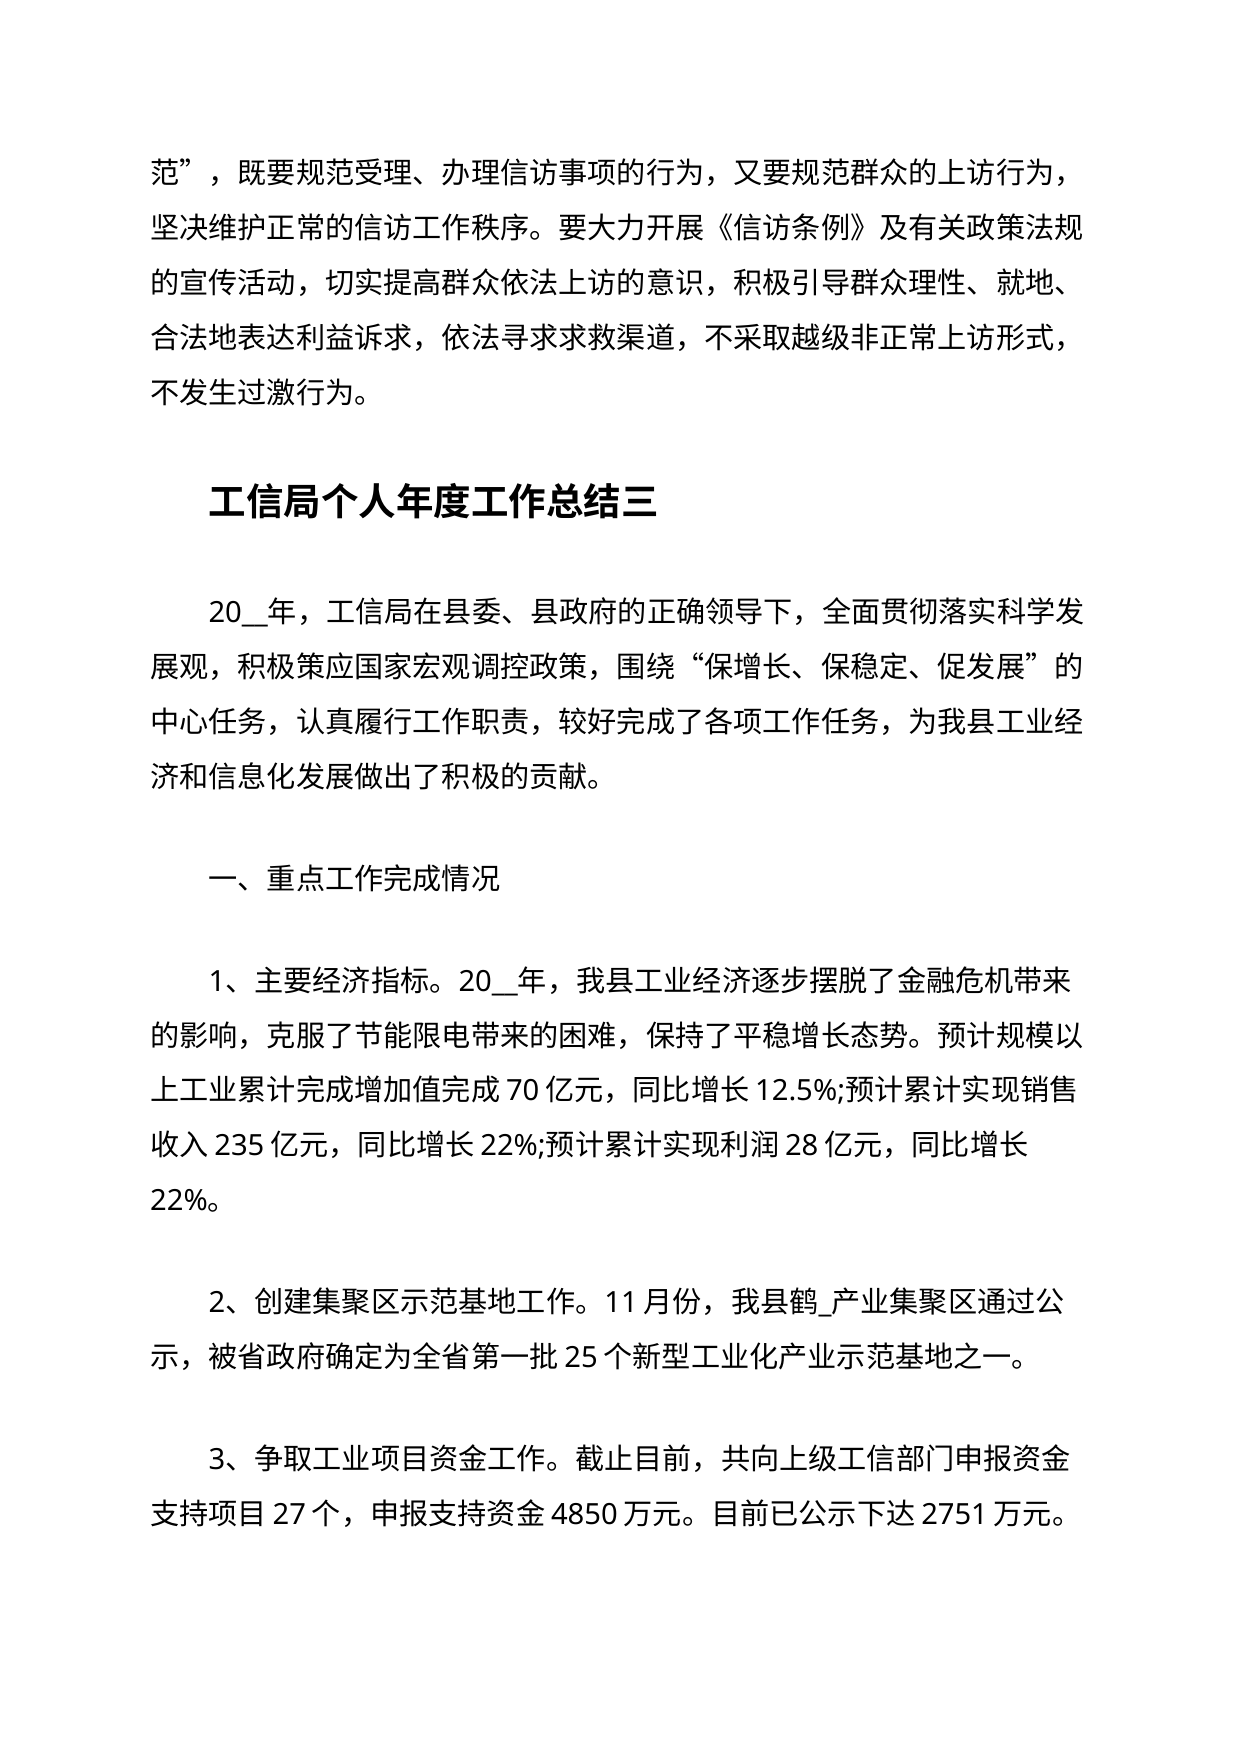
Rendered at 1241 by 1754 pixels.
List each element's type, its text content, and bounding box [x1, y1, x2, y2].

text 2、创建集聚区示范基地工作。11月份，我县鹤_产业集聚区通过公示，被省政府确定为全省第一批25个新型工业化产业示范基地之一。 [150, 1279, 1090, 1376]
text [150, 150, 1090, 412]
text 3、争取工业项目资金工作。截止目前，共向上级工信部门申报资金支持项目27个，申报支持资金4850万元。目前已公示下达2751万元。 [150, 1436, 1090, 1533]
text 一、重点工作完成情况 [150, 855, 1090, 898]
text 工信局个人年度工作总结三 [150, 471, 1090, 526]
text 1、主要经济指标。20__年，我县工业经济逐步摆脱了金融危机带来的影响，克服了节能限电带来的困难，保持了平稳增长态势。预计规模以上工业累计完成增加值完成70亿元，同比增长12.5%;预计累计实现销售收入235亿元，同比增长22%;预计累计实现利润28亿元，同比增长22%。 [150, 957, 1090, 1219]
text 20__年，工信局在县委、县政府的正确领导下，全面贯彻落实科学发展观，积极策应国家宏观调控政策，围绕“保增长、保稳定、促发展”的中心任务，认真履行工作职责，较好完成了各项工作任务，为我县工业经济和信息化发展做出了积极的贡献。 [150, 589, 1090, 796]
